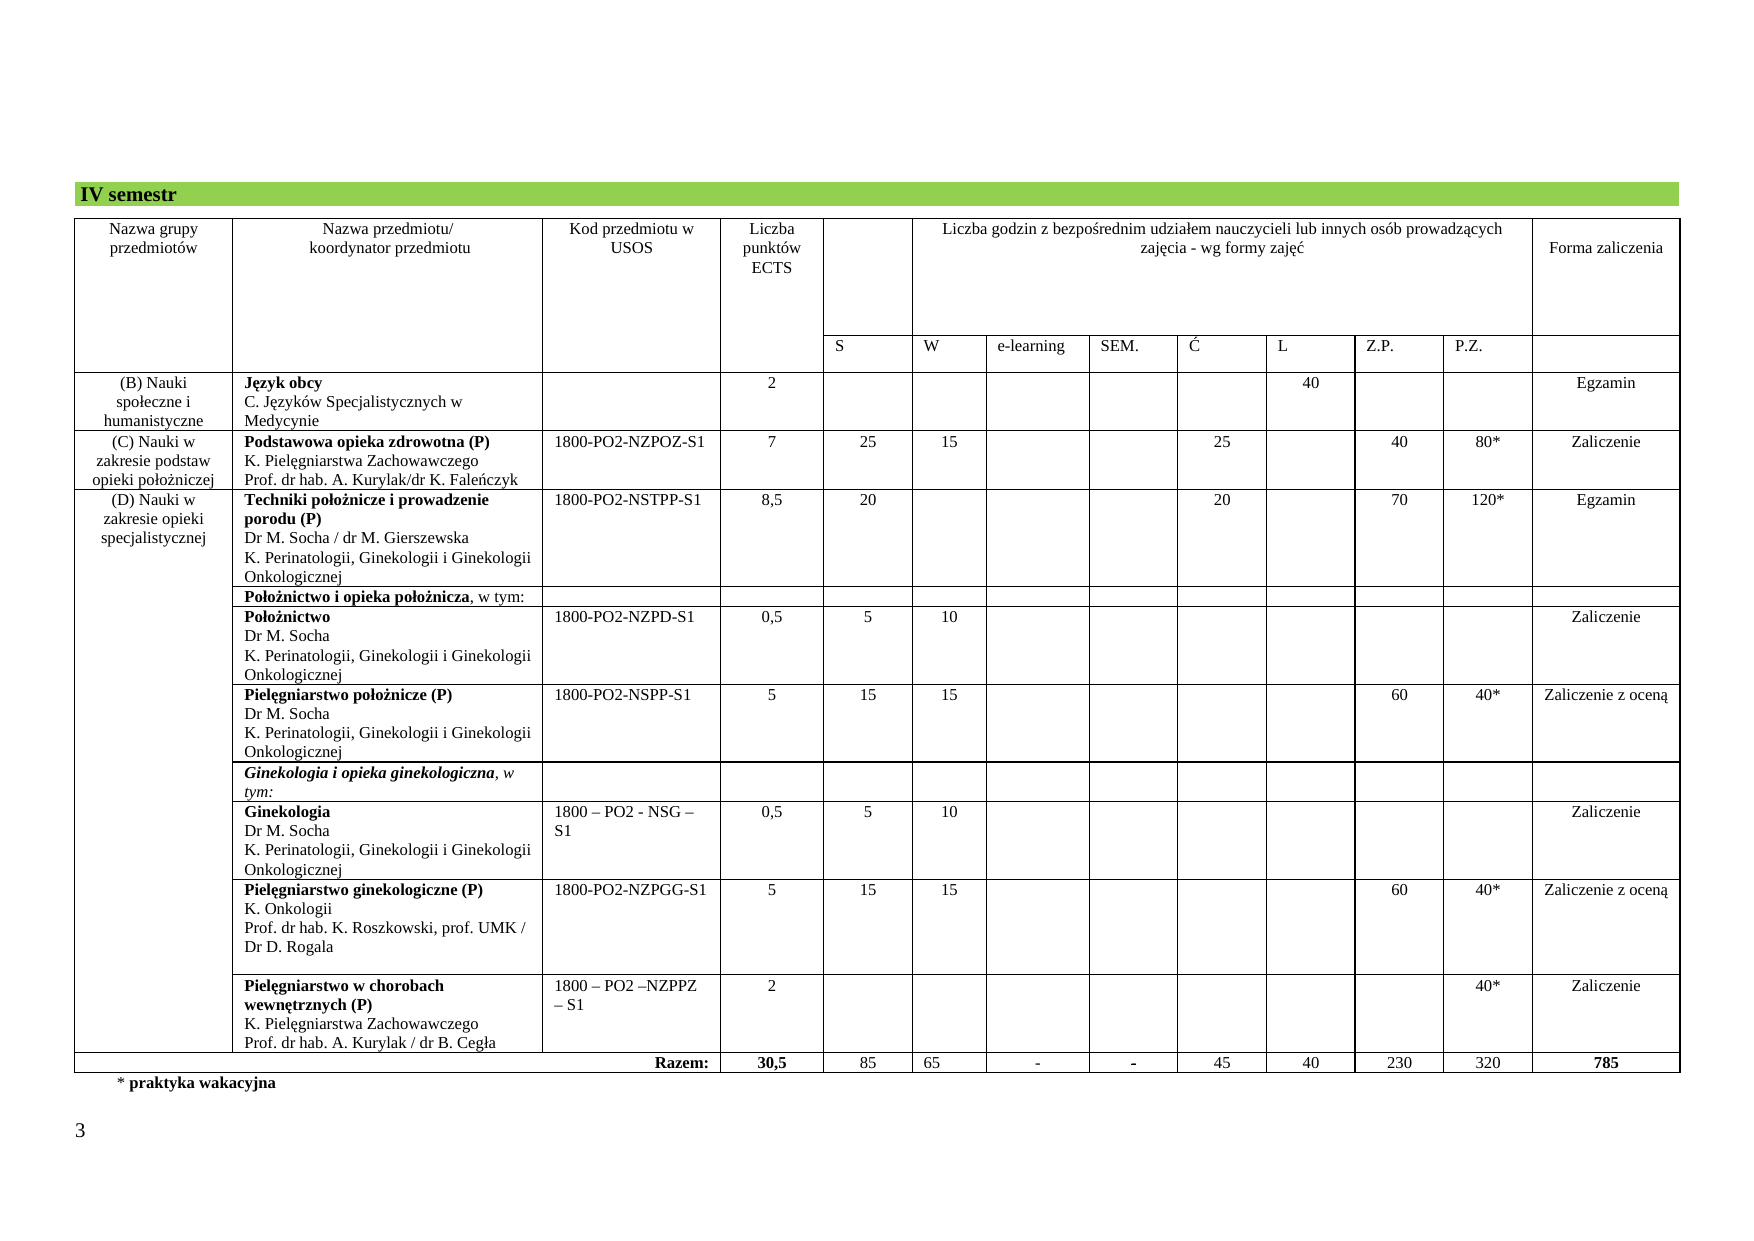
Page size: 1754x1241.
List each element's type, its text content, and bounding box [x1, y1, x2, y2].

table_header Nazwa grupy przedmiotów [75, 219, 232, 372]
table_cell 15 [824, 880, 912, 974]
table_cell 15 [913, 431, 986, 489]
table_cell [1178, 373, 1266, 430]
table_cell [1356, 763, 1443, 801]
table_cell [1267, 607, 1354, 684]
table_cell Położnictwo Dr M. Socha K. Perinatologii, Ginekologii i Ginekologii Onkologicznej [233, 607, 542, 684]
table_cell 65 [913, 1053, 986, 1072]
text IV semestr [75, 182, 1679, 206]
table_cell [1178, 607, 1266, 684]
table_cell [1356, 975, 1443, 1052]
table_cell [1178, 685, 1266, 761]
table_cell Pielęgniarstwo położnicze (P) Dr M. Socha K. Perinatologii, Ginekologii i Ginekologii Onkologicznej [233, 685, 542, 761]
table_cell 5 [721, 880, 823, 974]
table_cell Ć [1178, 336, 1266, 372]
table_cell Podstawowa opieka zdrowotna (P) K. Pielęgniarstwa Zachowawczego Prof. dr hab. A. Kurylak/dr K. Faleńczyk [233, 431, 542, 489]
table_cell [1356, 373, 1443, 430]
table_cell 60 [1356, 880, 1443, 974]
table_cell [1356, 802, 1443, 878]
table_cell 8,5 [721, 490, 823, 586]
table_cell Pielęgniarstwo w chorobach wewnętrznych (P) K. Pielęgniarstwa Zachowawczego Prof. dr hab. A. Kurylak / dr B. Cegła [233, 975, 542, 1052]
table_cell Ginekologia i opieka ginekologiczna, w tym: [233, 763, 542, 801]
table_cell [721, 763, 823, 801]
table_cell (D) Nauki w zakresie opieki specjalistycznej [75, 490, 232, 1052]
table_cell [987, 373, 1089, 430]
table_cell [543, 373, 720, 430]
table_cell Techniki położnicze i prowadzenie porodu (P) Dr M. Socha / dr M. Gierszewska K. Perinatologii, Ginekologii i Ginekologii Onkologicznej [233, 490, 542, 586]
table_cell 1800-PO2-NSPP-S1 [543, 685, 720, 761]
table_cell 40* [1444, 880, 1532, 974]
table_cell 1800 – PO2 - NSG – S1 [543, 802, 720, 878]
table_cell [824, 587, 912, 606]
table_cell [1444, 607, 1532, 684]
table_cell [1356, 587, 1443, 606]
table_cell Zaliczenie [1533, 802, 1679, 878]
table_cell Egzamin [1533, 490, 1679, 586]
table_cell 2 [721, 975, 823, 1052]
table_cell [987, 587, 1089, 606]
table_cell - [1090, 1053, 1177, 1072]
table_cell Ginekologia Dr M. Socha K. Perinatologii, Ginekologii i Ginekologii Onkologicznej [233, 802, 542, 878]
table_cell [1090, 880, 1177, 974]
table_cell 1800-PO2-NSTPP-S1 [543, 490, 720, 586]
table_cell Zaliczenie [1533, 431, 1679, 489]
table_cell [1444, 373, 1532, 430]
table_cell 1800-PO2-NZPGG-S1 [543, 880, 720, 974]
table_header [824, 219, 912, 335]
table_cell [987, 763, 1089, 801]
table_cell 40 [1267, 1053, 1354, 1072]
table_cell 40* [1444, 975, 1532, 1052]
table_cell [1090, 373, 1177, 430]
table_cell 60 [1356, 685, 1443, 761]
table_cell Zaliczenie z oceną [1533, 880, 1679, 974]
table_cell [1444, 587, 1532, 606]
table_cell [1267, 431, 1354, 489]
table_cell [543, 587, 720, 606]
table_cell [1090, 607, 1177, 684]
table_cell [1267, 802, 1354, 878]
table_cell [1444, 763, 1532, 801]
table_cell [987, 880, 1089, 974]
table_cell Język obcy C. Języków Specjalistycznych w Medycynie [233, 373, 542, 430]
table_cell 40 [1267, 373, 1354, 430]
table_cell (C) Nauki w zakresie podstaw opieki położniczej [75, 431, 232, 489]
table_cell Egzamin [1533, 373, 1679, 430]
table_cell 5 [721, 685, 823, 761]
table_cell 10 [913, 607, 986, 684]
table_cell [1267, 587, 1354, 606]
table_cell 20 [824, 490, 912, 586]
table_cell 40 [1356, 431, 1443, 489]
table_header Kod przedmiotu w USOS [543, 219, 720, 372]
table_cell Z.P. [1356, 336, 1443, 372]
table_cell Położnictwo i opieka położnicza, w tym: [233, 587, 542, 606]
table_cell e-learning [987, 336, 1089, 372]
table_cell 230 [1356, 1053, 1443, 1072]
table_cell 80* [1444, 431, 1532, 489]
table_cell [987, 431, 1089, 489]
table_cell [1090, 587, 1177, 606]
text * praktyka wakacyjna [75, 1073, 1679, 1092]
table_cell [1533, 763, 1679, 801]
table_cell [1267, 685, 1354, 761]
table_cell 7 [721, 431, 823, 489]
table_cell P.Z. [1444, 336, 1532, 372]
table_cell Pielęgniarstwo ginekologiczne (P) K. Onkologii Prof. dr hab. K. Roszkowski, prof. UMK / Dr D. Rogala [233, 880, 542, 974]
table_cell 70 [1356, 490, 1443, 586]
table_cell 120* [1444, 490, 1532, 586]
table_cell [824, 763, 912, 801]
table_cell 85 [824, 1053, 912, 1072]
table_cell [1267, 975, 1354, 1052]
table_cell SEM. [1090, 336, 1177, 372]
table_cell [824, 975, 912, 1052]
table_cell [1444, 802, 1532, 878]
table_cell W [913, 336, 986, 372]
table_cell 1800 – PO2 –NZPPZ – S1 [543, 975, 720, 1052]
table_cell 1800-PO2-NZPD-S1 [543, 607, 720, 684]
table_cell 785 [1533, 1053, 1679, 1072]
table_cell [1090, 685, 1177, 761]
table_cell [1178, 587, 1266, 606]
table_cell S [824, 336, 912, 372]
table_cell [1267, 763, 1354, 801]
table_header Nazwa przedmiotu/ koordynator przedmiotu [233, 219, 542, 372]
table_cell [824, 373, 912, 430]
table_cell [1090, 975, 1177, 1052]
table_cell Zaliczenie [1533, 607, 1679, 684]
table_cell [1178, 763, 1266, 801]
table_cell 15 [824, 685, 912, 761]
table_cell [987, 802, 1089, 878]
table_cell (B) Nauki społeczne i humanistyczne [75, 373, 232, 430]
table_cell 30,5 [721, 1053, 823, 1072]
table_cell [1267, 880, 1354, 974]
table_cell 5 [824, 607, 912, 684]
table_cell [1533, 587, 1679, 606]
table_header Liczba punktów ECTS [721, 219, 823, 372]
table_cell [1090, 763, 1177, 801]
table_cell [1090, 431, 1177, 489]
table_cell [1178, 802, 1266, 878]
table_cell 5 [824, 802, 912, 878]
table_cell 25 [1178, 431, 1266, 489]
table_cell [543, 763, 720, 801]
table_cell Zaliczenie [1533, 975, 1679, 1052]
table_cell Razem: [75, 1053, 720, 1072]
table_cell [721, 587, 823, 606]
table_cell Zaliczenie z oceną [1533, 685, 1679, 761]
table_cell [1090, 490, 1177, 586]
table_cell [987, 490, 1089, 586]
table_cell [1267, 490, 1354, 586]
table_cell [987, 685, 1089, 761]
table_cell [1533, 336, 1679, 372]
table_cell 40* [1444, 685, 1532, 761]
table_cell 10 [913, 802, 986, 878]
table_cell [913, 587, 986, 606]
table_cell [913, 373, 986, 430]
table_cell [1178, 975, 1266, 1052]
table_cell [1090, 802, 1177, 878]
table_cell 0,5 [721, 802, 823, 878]
table_cell 2 [721, 373, 823, 430]
table_cell 45 [1178, 1053, 1266, 1072]
table_cell [1356, 607, 1443, 684]
table_cell 20 [1178, 490, 1266, 586]
table_cell 320 [1444, 1053, 1532, 1072]
table_cell L [1267, 336, 1354, 372]
table_cell [987, 607, 1089, 684]
table_cell 1800-PO2-NZPOZ-S1 [543, 431, 720, 489]
table_header Liczba godzin z bezpośrednim udziałem nauczycieli lub innych osób prowadzących zajęcia - wg formy zajęć [913, 219, 1532, 335]
table_cell [913, 763, 986, 801]
table_header Forma zaliczenia [1533, 219, 1679, 335]
table_cell - [987, 1053, 1089, 1072]
table_cell 0,5 [721, 607, 823, 684]
table_cell [987, 975, 1089, 1052]
table_cell [913, 975, 986, 1052]
table_cell 15 [913, 880, 986, 974]
table_cell [1178, 880, 1266, 974]
table_cell [913, 490, 986, 586]
table_cell 15 [913, 685, 986, 761]
table_cell 25 [824, 431, 912, 489]
